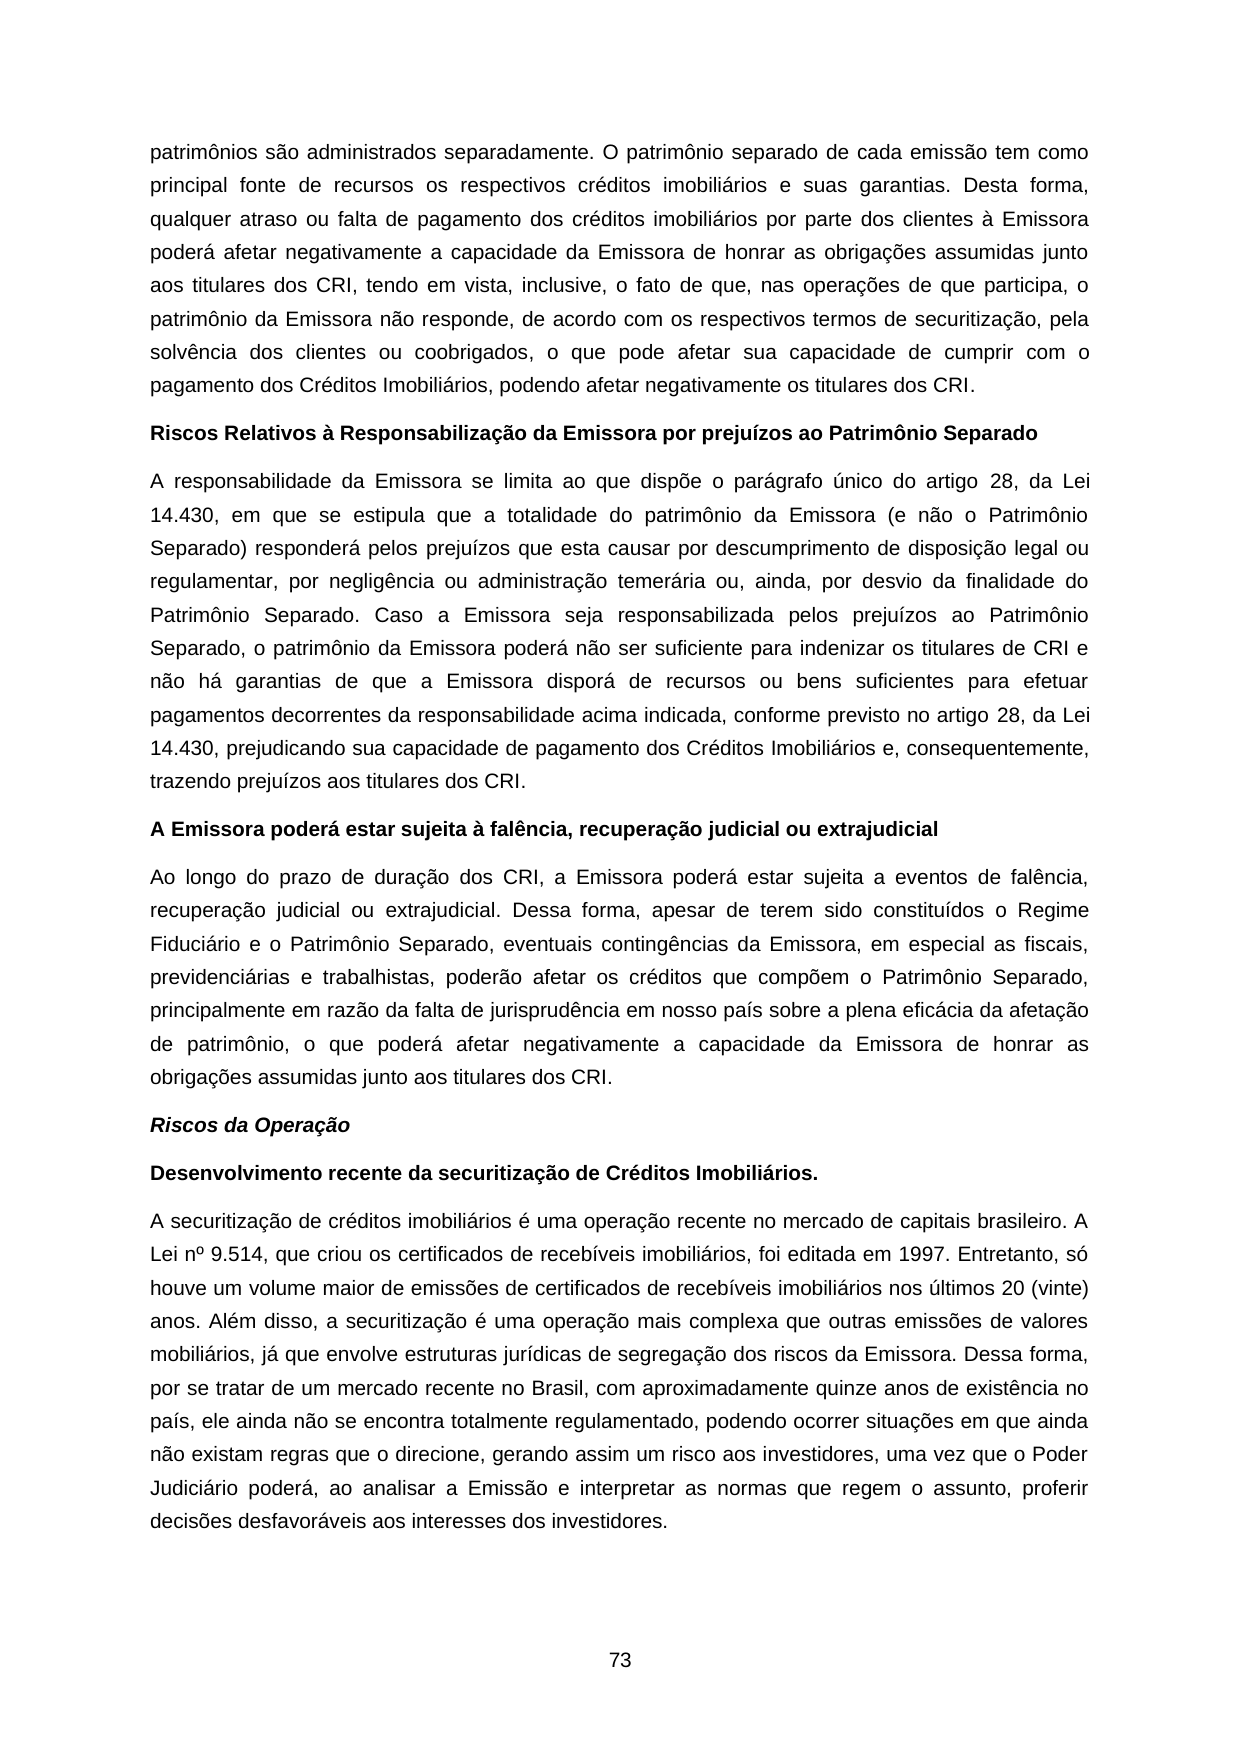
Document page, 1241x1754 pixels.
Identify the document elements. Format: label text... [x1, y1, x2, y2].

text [150, 133, 1090, 399]
text Ao longo do prazo de duração dos CRI, a Emissora poderá estar sujeita a eventos de falência, recuperação judicial ou extrajudicial. Dessa forma, apesar de terem sido constituídos o Regime Fiduciário e o Patrimônio Separado, eventuais contingências da Emissora, em especial as fiscais, previdenciárias e trabalhistas, poderão afetar os créditos que compõem o Patrimônio Separado, principalmente em razão da falta de jurisprudência em nosso país sobre a plena eficácia da afetação de patrimônio, o que poderá afetar negativamente a capacidade da Emissora de honrar as obrigações assumidas junto aos titulares dos CRI. [150, 858, 1090, 1091]
text Riscos da Operação [150, 1106, 1090, 1139]
text A responsabilidade da Emissora se limita ao que dispõe o parágrafo único do artigo 28, da Lei 14.430, em que se estipula que a totalidade do patrimônio da Emissora (e não o Patrimônio Separado) responderá pelos prejuízos que esta causar por descumprimento de disposição legal ou regulamentar, por negligência ou administração temerária ou, ainda, por desvio da finalidade do Patrimônio Separado. Caso a Emissora seja responsabilizada pelos prejuízos ao Patrimônio Separado, o patrimônio da Emissora poderá não ser suficiente para indenizar os titulares de CRI e não há garantias de que a Emissora disporá de recursos ou bens suficientes para efetuar pagamentos decorrentes da responsabilidade acima indicada, conforme previsto no artigo 28, da Lei 14.430, prejudicando sua capacidade de pagamento dos Créditos Imobiliários e, consequentemente, trazendo prejuízos aos titulares dos CRI. [150, 462, 1090, 795]
text A Emissora poderá estar sujeita à falência, recuperação judicial ou extrajudicial [150, 810, 1090, 843]
text Desenvolvimento recente da securitização de Créditos Imobiliários. [150, 1154, 1090, 1187]
text Riscos Relativos à Responsabilização da Emissora por prejuízos ao Patrimônio Separado [150, 414, 1090, 447]
text A securitização de créditos imobiliários é uma operação recente no mercado de capitais brasileiro. A Lei nº 9.514, que criou os certificados de recebíveis imobiliários, foi editada em 1997. Entretanto, só houve um volume maior de emissões de certificados de recebíveis imobiliários nos últimos 20 (vinte) anos. Além disso, a securitização é uma operação mais complexa que outras emissões de valores mobiliários, já que envolve estruturas jurídicas de segregação dos riscos da Emissora. Dessa forma, por se tratar de um mercado recente no Brasil, com aproximadamente quinze anos de existência no país, ele ainda não se encontra totalmente regulamentado, podendo ocorrer situações em que ainda não existam regras que o direcione, gerando assim um risco aos investidores, uma vez que o Poder Judiciário poderá, ao analisar a Emissão e interpretar as normas que regem o assunto, proferir decisões desfavoráveis aos interesses dos investidores. [150, 1202, 1090, 1535]
